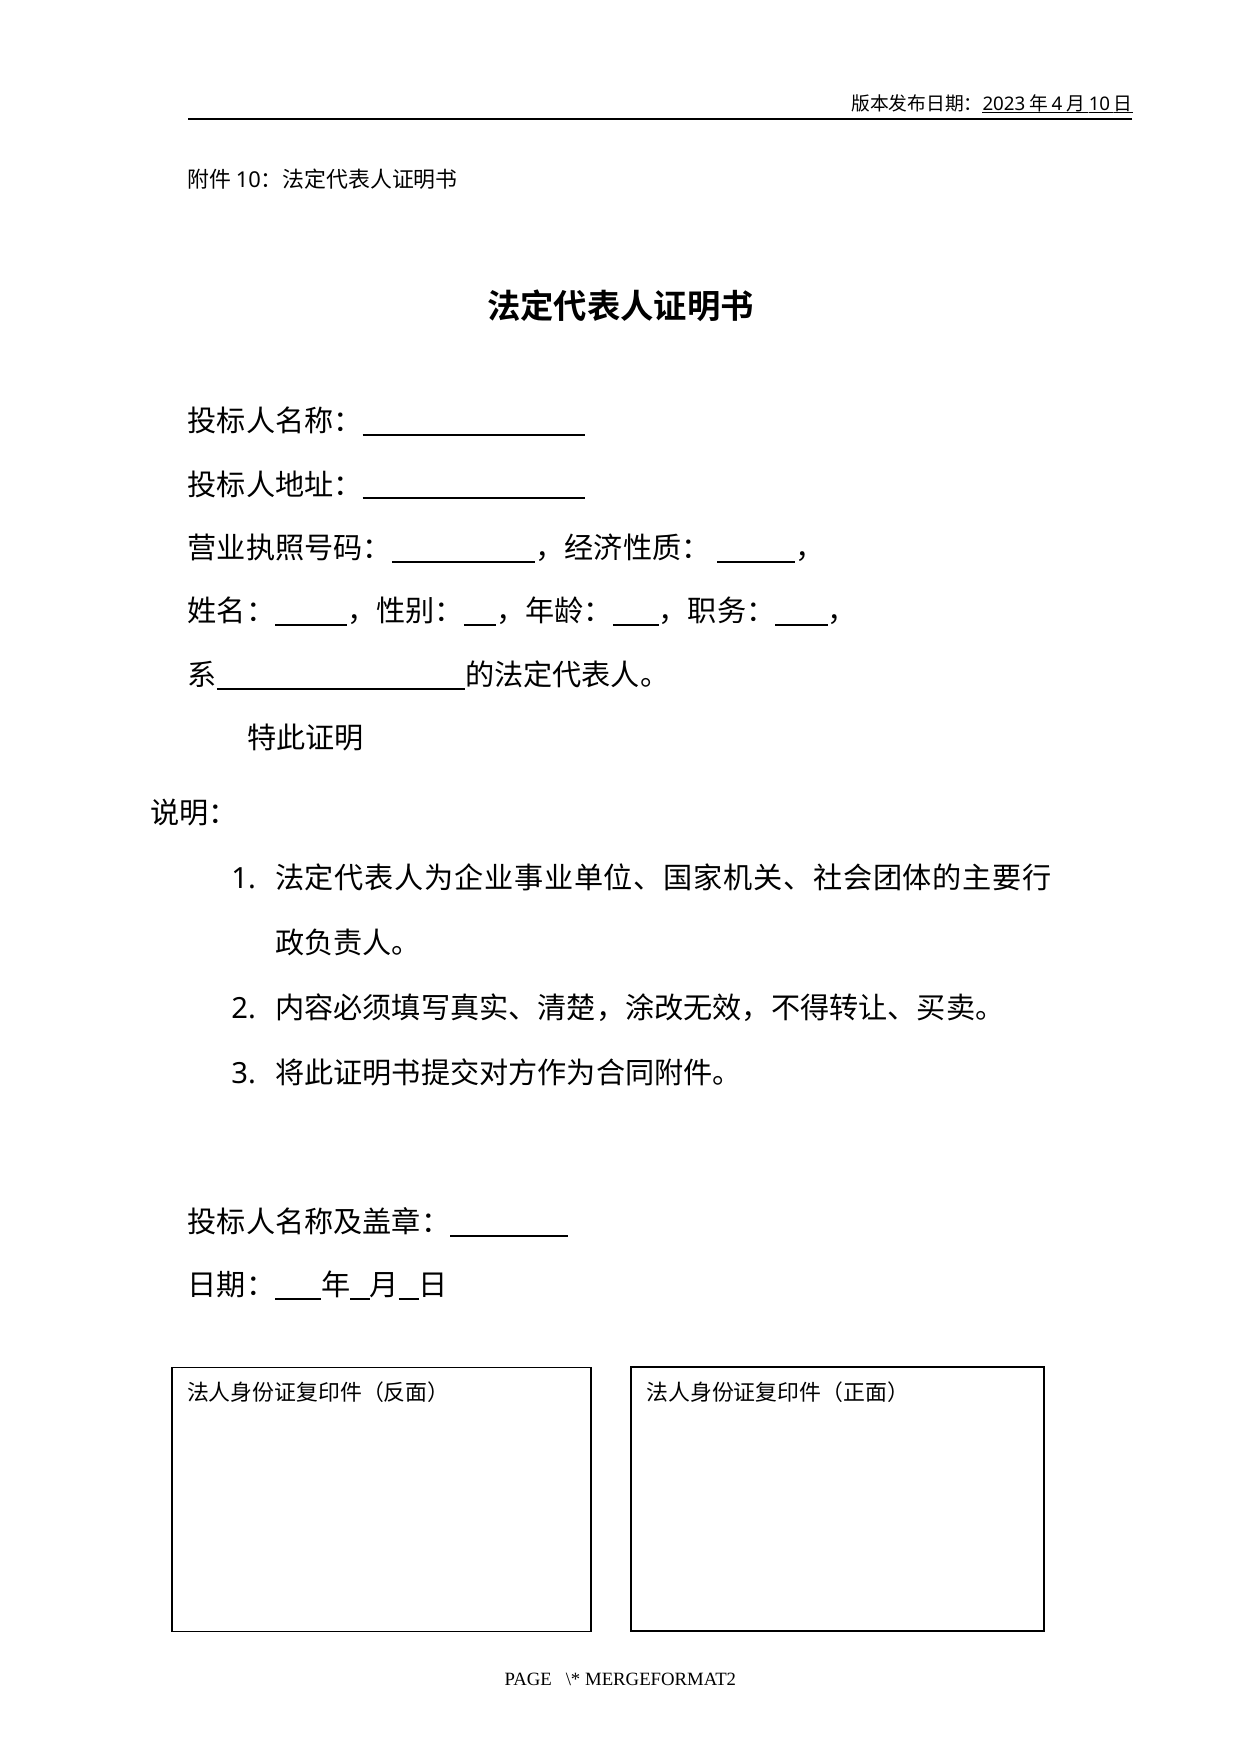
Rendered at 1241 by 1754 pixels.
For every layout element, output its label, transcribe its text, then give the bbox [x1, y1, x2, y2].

list 内容必须填写真实、清楚，涂改无效，不得转让、买卖。 [231, 973, 1053, 1038]
text 系 的法定代表人。 [187, 651, 1053, 694]
list 法定代表人为企业事业单位、国家机关、社会团体的主要行政负责人。 [231, 843, 1053, 973]
text 营业执照号码： ，经济性质： ， [187, 524, 1053, 567]
text 姓名： ，性别： ，年龄： ，职务： ， [187, 588, 1053, 630]
text 日期： 年 月 日 [187, 1262, 1053, 1304]
text 法定代表人证明书 [187, 272, 1053, 337]
text 附件10：法定代表人证明书 [187, 162, 1053, 194]
text 投标人名称及盖章： [187, 1198, 1053, 1241]
text 特此证明 [187, 715, 1053, 757]
text 投标人地址： [187, 461, 1053, 503]
text 投标人名称： [187, 398, 1053, 440]
text 说明： [150, 778, 1053, 843]
list 将此证明书提交对方作为合同附件。 [231, 1038, 1053, 1103]
